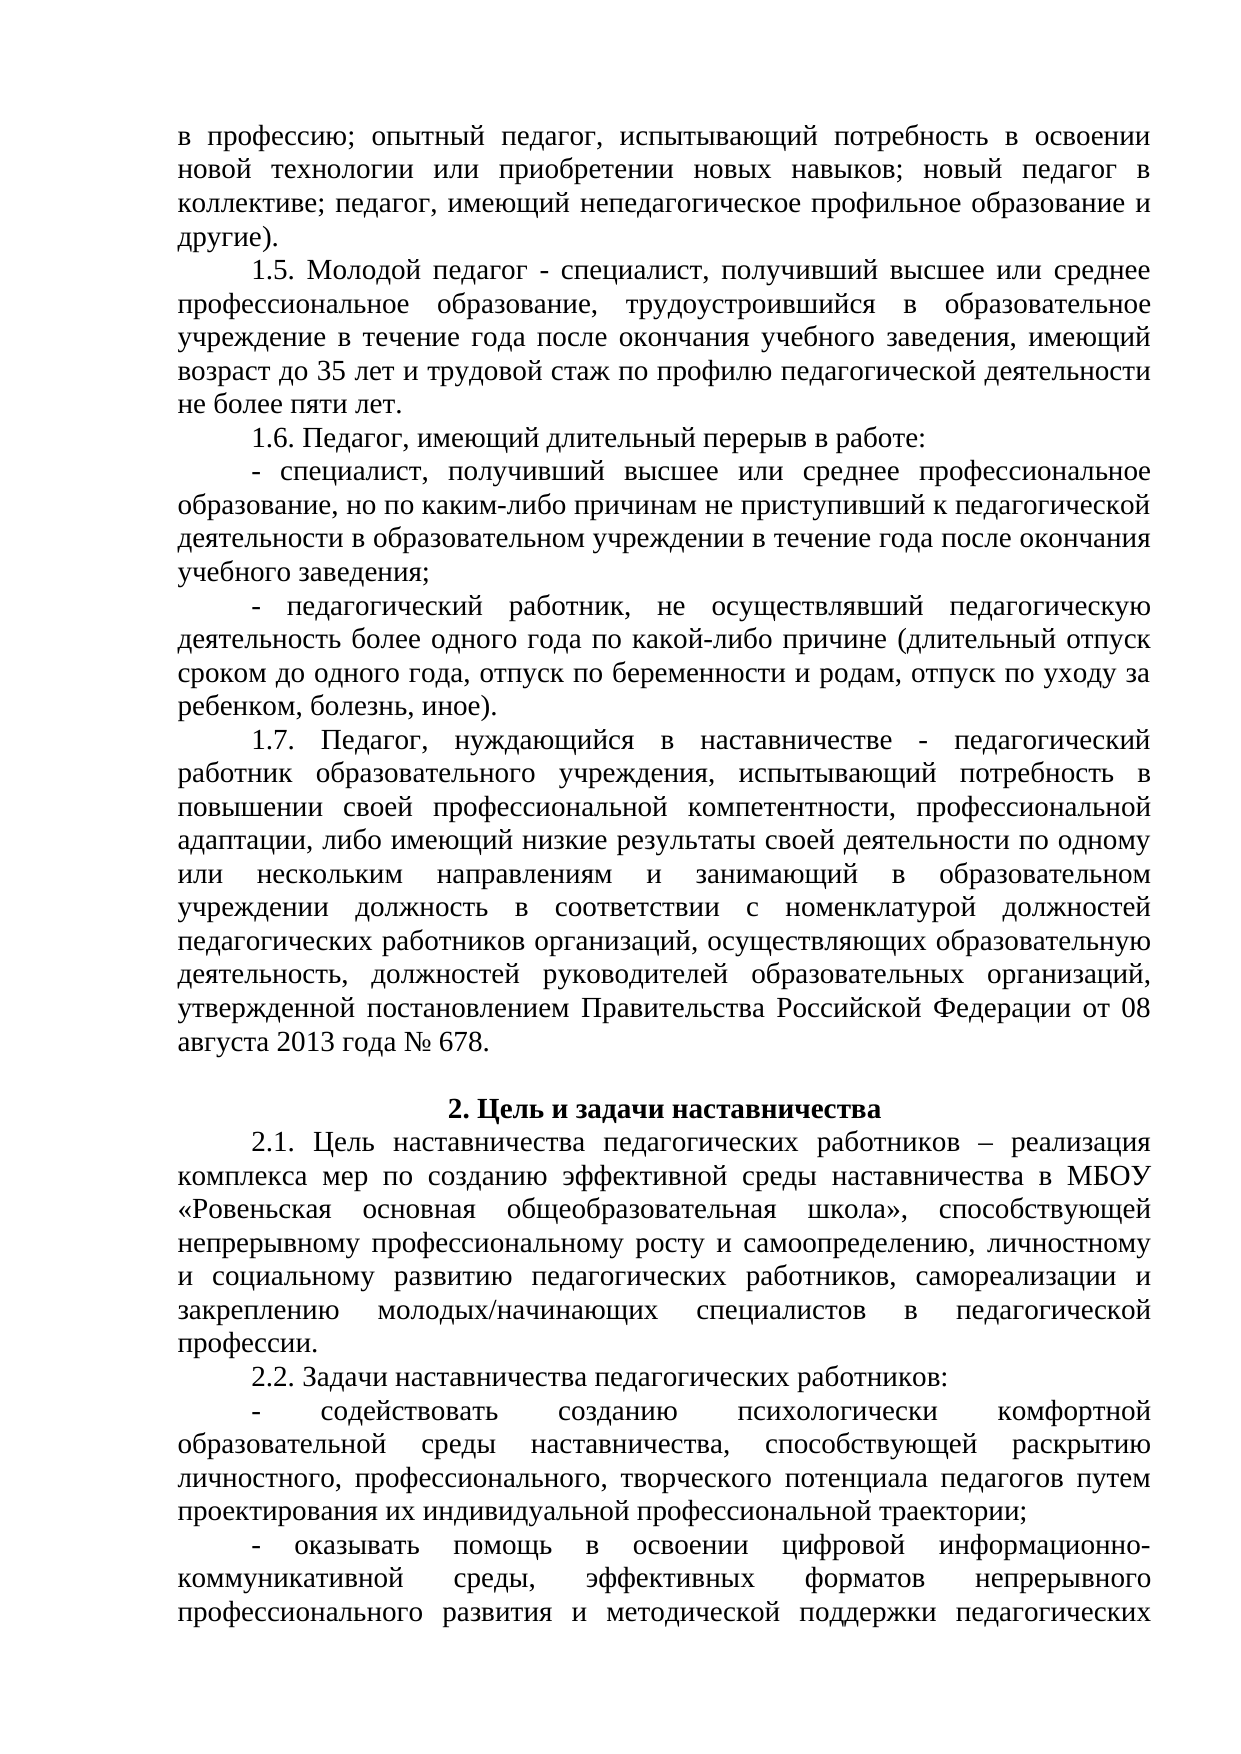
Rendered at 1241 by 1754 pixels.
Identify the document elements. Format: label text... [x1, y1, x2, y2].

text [177, 1527, 1152, 1627]
text 1.5. Молодой педагог - специалист, получивший высшее или среднее профессиональное образование, трудоустроившийся в образовательное учреждение в течение года после окончания учебного заведения, имеющий возраст до 35 лет и трудовой стаж по профилю педагогической деятельности не более пяти лет. [177, 252, 1152, 420]
text - специалист, получивший высшее или среднее профессиональное образование, но по каким-либо причинам не приступивший к педагогической деятельности в образовательном учреждении в течение года после окончания учебного заведения; [177, 453, 1152, 588]
text 2. Цель и задачи наставничества [177, 1091, 1152, 1124]
text 2.2. Задачи наставничества педагогических работников: [177, 1359, 1152, 1393]
text - содействовать созданию психологически комфортной образовательной среды наставничества, способствующей раскрытию личностного, профессионального, творческого потенциала педагогов путем проектирования их индивидуальной профессиональной траектории; [177, 1393, 1152, 1527]
text - педагогический работник, не осуществлявший педагогическую деятельность более одного года по какой-либо причине (длительный отпуск сроком до одного года, отпуск по беременности и родам, отпуск по уходу за ребенком, болезнь, иное). [177, 588, 1152, 722]
text 1.7. Педагог, нуждающийся в наставничестве - педагогический работник образовательного учреждения, испытывающий потребность в повышении своей профессиональной компетентности, профессиональной адаптации, либо имеющий низкие результаты своей деятельности по одному или нескольким направлениям и занимающий в образовательном учреждении должность в соответствии с номенклатурой должностей педагогических работников организаций, осуществляющих образовательную деятельность, должностей руководителей образовательных организаций, утвержденной постановлением Правительства Российской Федерации от 08 августа 2013 года № 678. [177, 722, 1152, 1057]
text 1.6. Педагог, имеющий длительный перерыв в работе: [177, 420, 1152, 453]
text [177, 118, 1152, 252]
text 2.1. Цель наставничества педагогических работников – реализация комплекса мер по созданию эффективной среды наставничества в МБОУ «Ровеньская основная общеобразовательная школа», способствующей непрерывному профессиональному росту и самоопределению, личностному и социальному развитию педагогических работников, самореализации и закреплению молодых/начинающих специалистов в педагогической профессии. [177, 1124, 1152, 1359]
